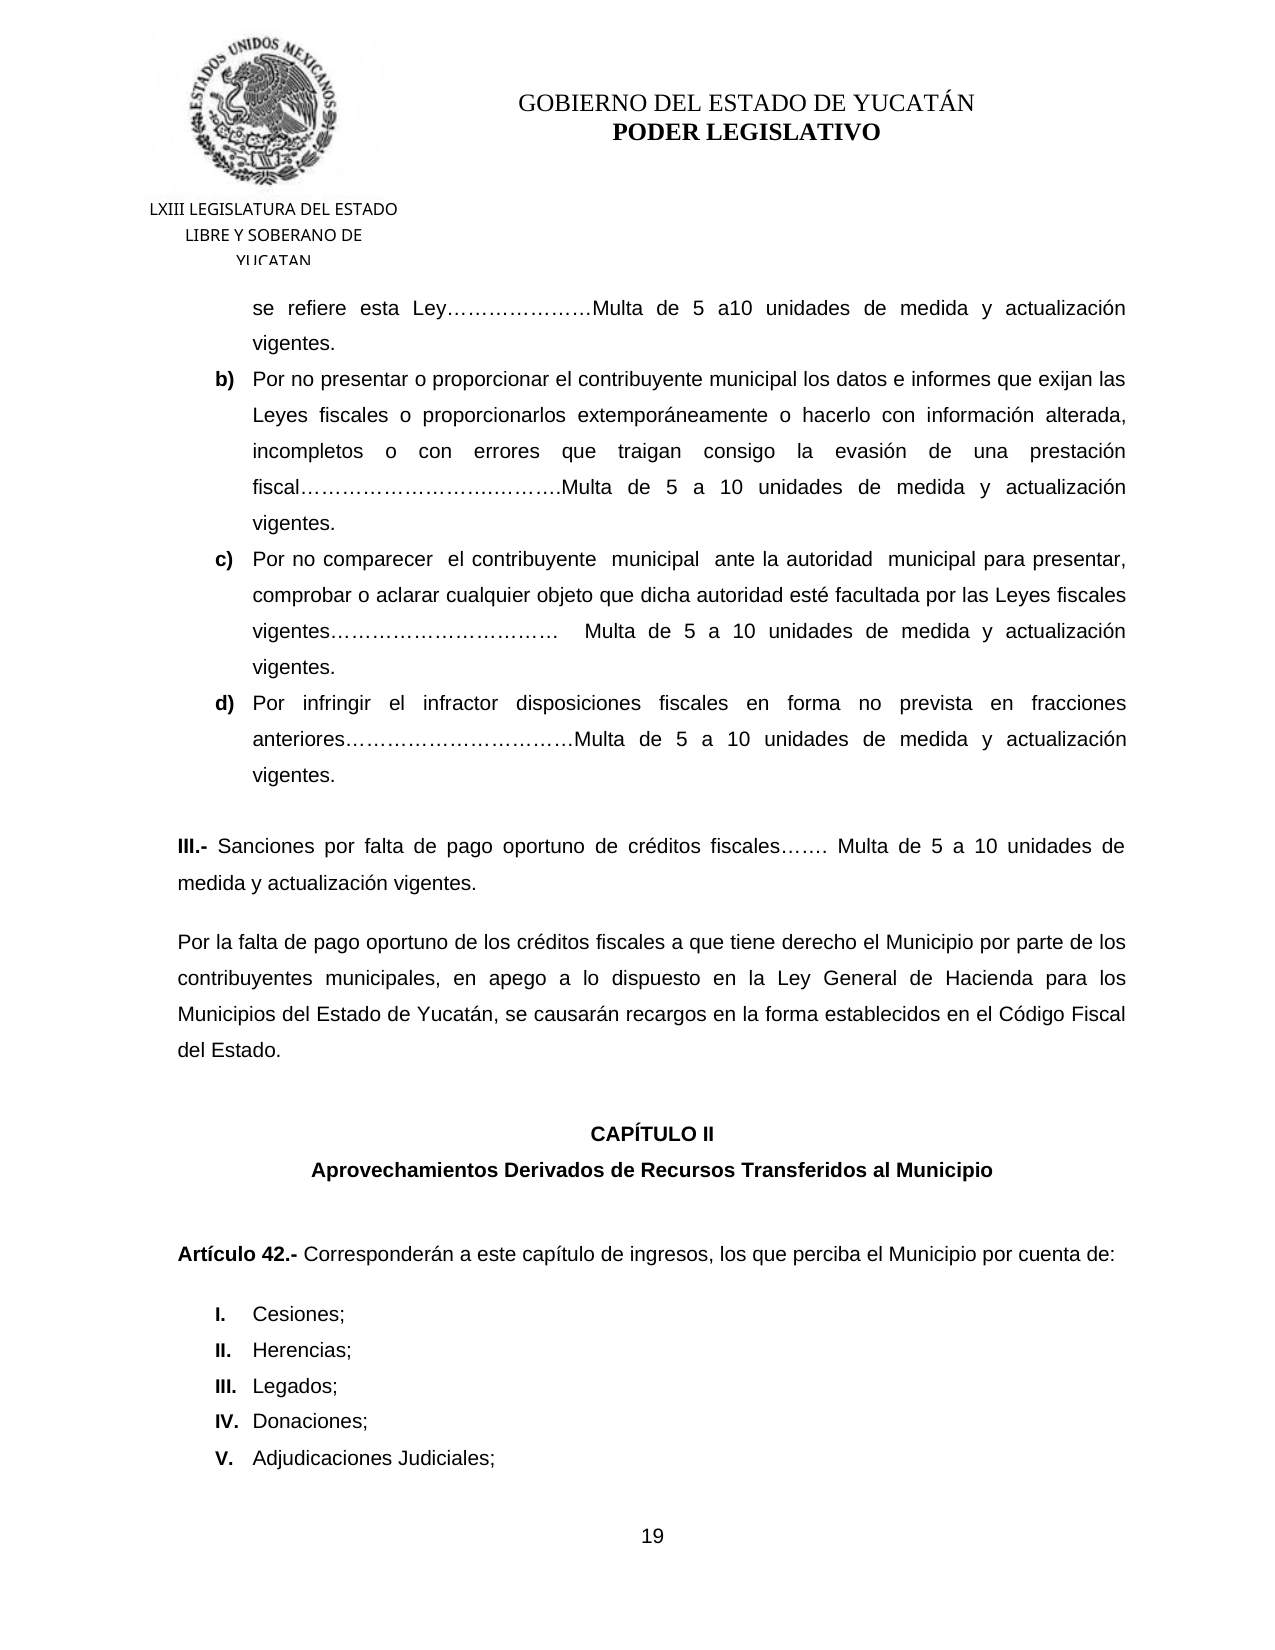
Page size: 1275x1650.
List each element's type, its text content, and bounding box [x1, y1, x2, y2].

list Cesiones; [215, 1302, 1127, 1326]
list Por no comparecer el contribuyente municipal ante la autoridad municipal para presentar, comprobar o aclarar cualquier objeto que dicha autoridad esté facultada por las Leyes fiscales vigentes…………………………… Multa de 5 a 10 unidades de medida y actualización vigentes. [215, 547, 1127, 679]
list Legados; [215, 1373, 1127, 1397]
text Por la falta de pago oportuno de los créditos fiscales a que tiene derecho el Municipio por parte de los contribuyentes municipales, en apego a lo dispuesto en la Ley General de Hacienda para los Municipios del Estado de Yucatán, se causarán recargos en la forma establecidos en el Código Fiscal del Estado. [177, 930, 1127, 1062]
list Por infringir el infractor disposiciones fiscales en forma no prevista en fracciones anteriores……………………………Multa de 5 a 10 unidades de medida y actualización vigentes. [215, 691, 1127, 786]
list Por no presentar o proporcionar el contribuyente municipal los datos e informes que exijan las Leyes fiscales o proporcionarlos extemporáneamente o hacerlo con información alterada, incompletos o con errores que traigan consigo la evasión de una prestación fiscal……………………….……….Multa de 5 a 10 unidades de medida y actualización vigentes. [215, 367, 1127, 535]
text III.- Sanciones por falta de pago oportuno de créditos fiscales……. Multa de 5 a 10 unidades de medida y actualización vigentes. [177, 834, 1127, 894]
text Artículo 42.- Corresponderán a este capítulo de ingresos, los que perciba el Municipio por cuenta de: [177, 1242, 1127, 1266]
list Adjudicaciones Judiciales; [215, 1445, 1127, 1469]
text Aprovechamientos Derivados de Recursos Transferidos al Municipio [177, 1158, 1127, 1182]
picture [143, 29, 387, 200]
text CAPÍTULO II [177, 1122, 1127, 1146]
list Herencias; [215, 1337, 1127, 1361]
list Donaciones; [215, 1409, 1127, 1433]
